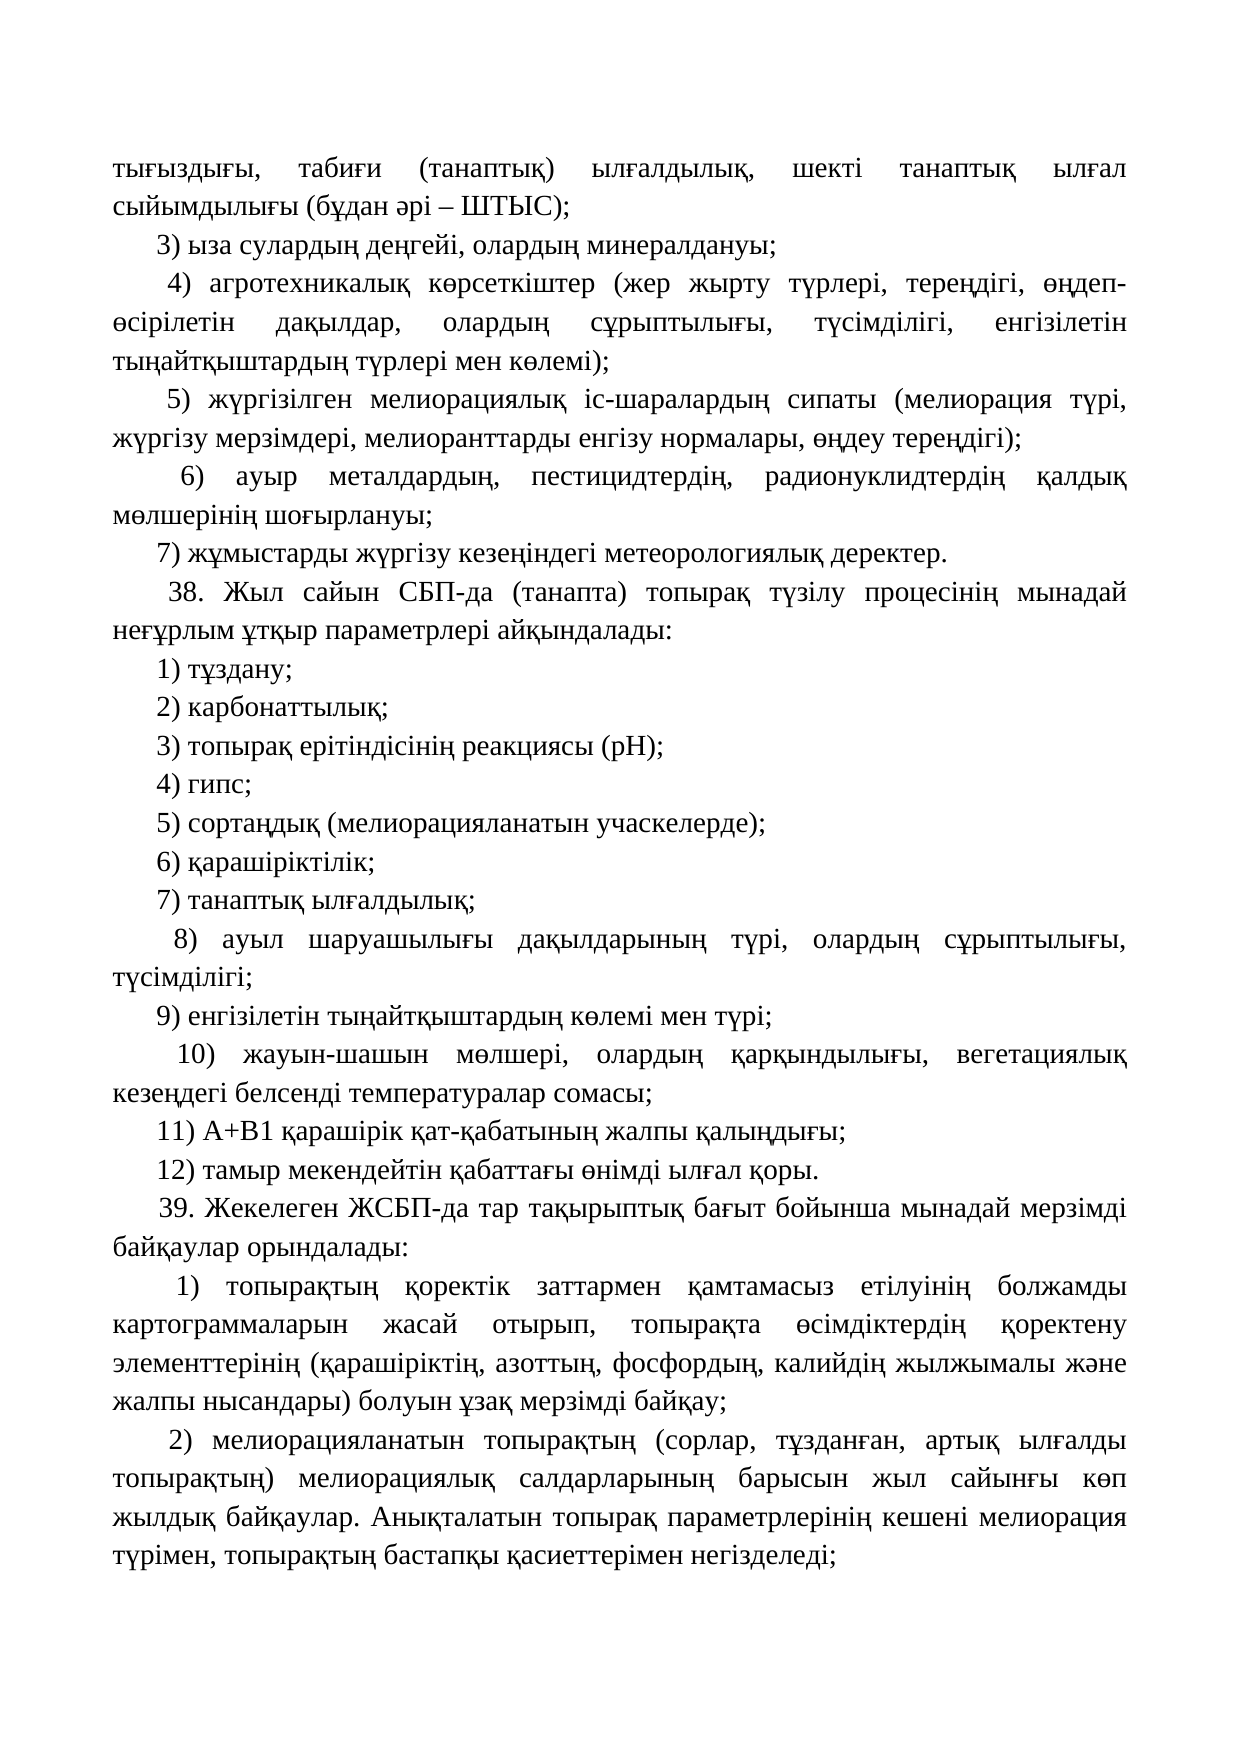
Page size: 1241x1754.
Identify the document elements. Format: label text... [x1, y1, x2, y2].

text 3) ыза сулардың деңгейі, олардың минералдануы; [112, 227, 1128, 261]
text 2) мелиорацияланатын топырақтың (сорлар, тұзданған, артық ылғалды топырақтың) мелиорациялық салдарларының барысын жыл сайынғы көп жылдық байқаулар. Анықталатын топырақ параметрлерінің кешені мелиорация түрімен, топырақтың бастапқы қасиеттерімен негізделеді; [112, 1422, 1128, 1571]
text 6) қарашіріктілік; [112, 844, 1128, 877]
text 38. Жыл сайын СБП-да (танапта) топырақ түзілу процесінің мынадай неғұрлым ұтқыр параметрлері айқындалады: [112, 574, 1128, 646]
text 5) сортаңдық (мелиорацияланатын учаскелерде); [112, 805, 1128, 839]
text 10) жауын-шашын мөлшері, олардың қарқындылығы, вегетациялық кезеңдегі белсенді температуралар сомасы; [112, 1036, 1128, 1108]
text 3) топырақ ерітіндісінің реакциясы (рН); [112, 728, 1128, 762]
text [112, 150, 1128, 222]
text 9) енгізілетін тыңайтқыштардың көлемі мен түрі; [112, 998, 1128, 1031]
text 4) агротехникалық көрсеткіштер (жер жырту түрлері, тереңдігі, өңдеп-өсірілетін дақылдар, олардың сұрыптылығы, түсімділігі, енгізілетін тыңайтқыштардың түрлері мен көлемі); [112, 266, 1128, 376]
text 7) танаптық ылғалдылық; [112, 882, 1128, 916]
text 11) А+В1 қарашірік қат-қабатының жалпы қалыңдығы; [112, 1113, 1128, 1147]
text 39. Жекелеген ЖСБП-да тар тақырыптық бағыт бойынша мынадай мерзімді байқаулар орындалады: [112, 1191, 1128, 1263]
text 2) карбонаттылық; [112, 689, 1128, 723]
text 7) жұмыстарды жүргізу кезеңіндегі метеорологиялық деректер. [112, 535, 1128, 569]
text 1) тұздану; [112, 651, 1128, 684]
text 5) жүргізілген мелиорациялық іс-шаралардың сипаты (мелиорация түрі, жүргізу мерзімдері, мелиоранттарды енгізу нормалары, өңдеу тереңдігі); [112, 381, 1128, 453]
text 12) тамыр мекендейтін қабаттағы өнімді ылғал қоры. [112, 1152, 1128, 1186]
text 1) топырақтың қоректік заттармен қамтамасыз етілуінің болжамды картограммаларын жасай отырып, топырақта өсімдіктердің қоректену элементтерінің (қарашіріктің, азоттың, фосфордың, калийдің жылжымалы және жалпы нысандары) болуын ұзақ мерзімді байқау; [112, 1268, 1128, 1417]
text 4) гипс; [112, 767, 1128, 800]
text 8) ауыл шаруашылығы дақылдарының түрі, олардың сұрыптылығы, түсімділігі; [112, 921, 1128, 993]
text 6) ауыр металдардың, пестицидтердің, радионуклидтердің қалдық мөлшерінің шоғырлануы; [112, 458, 1128, 530]
